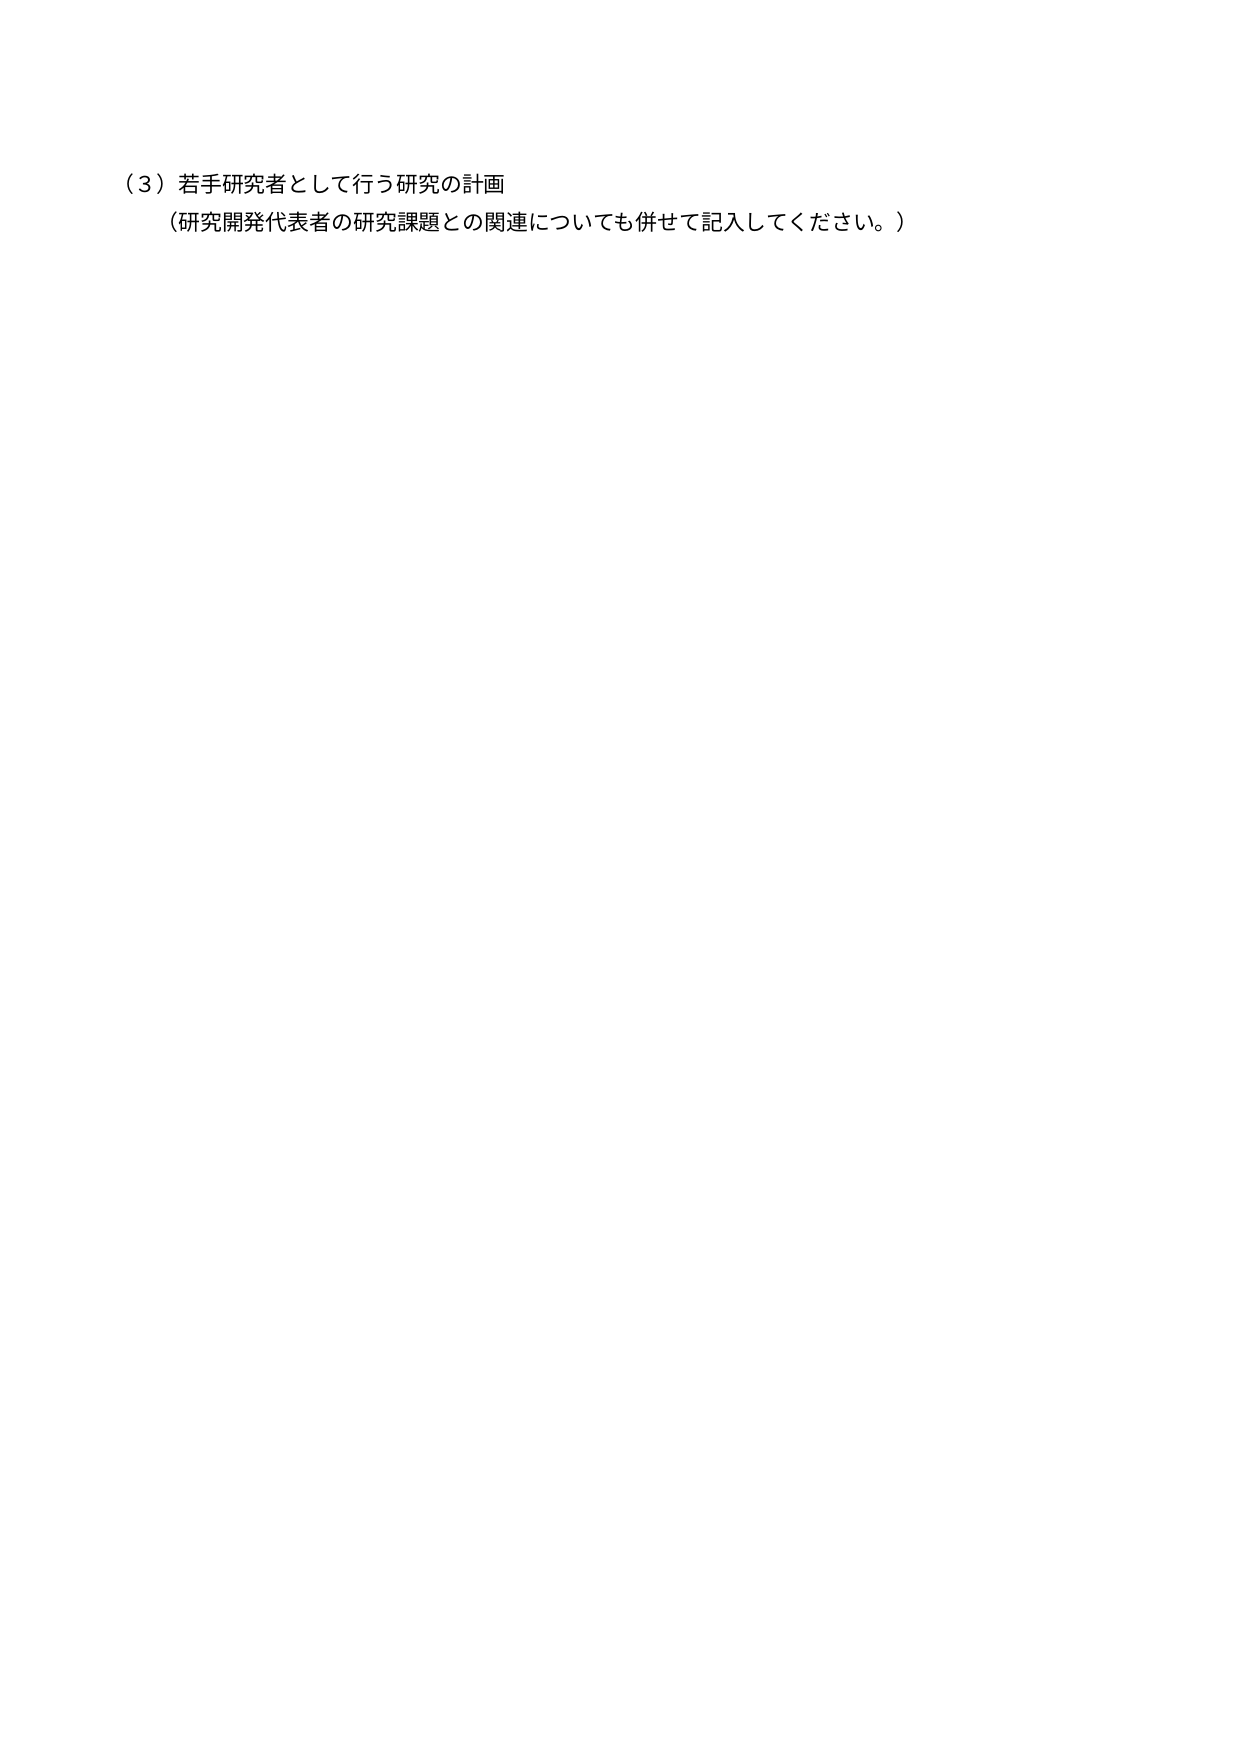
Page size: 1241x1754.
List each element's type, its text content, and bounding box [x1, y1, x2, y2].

text （３）若手研究者として行う研究の計画 [112, 164, 1128, 202]
text （研究開発代表者の研究課題との関連についても併せて記入してください。） [112, 202, 1128, 239]
